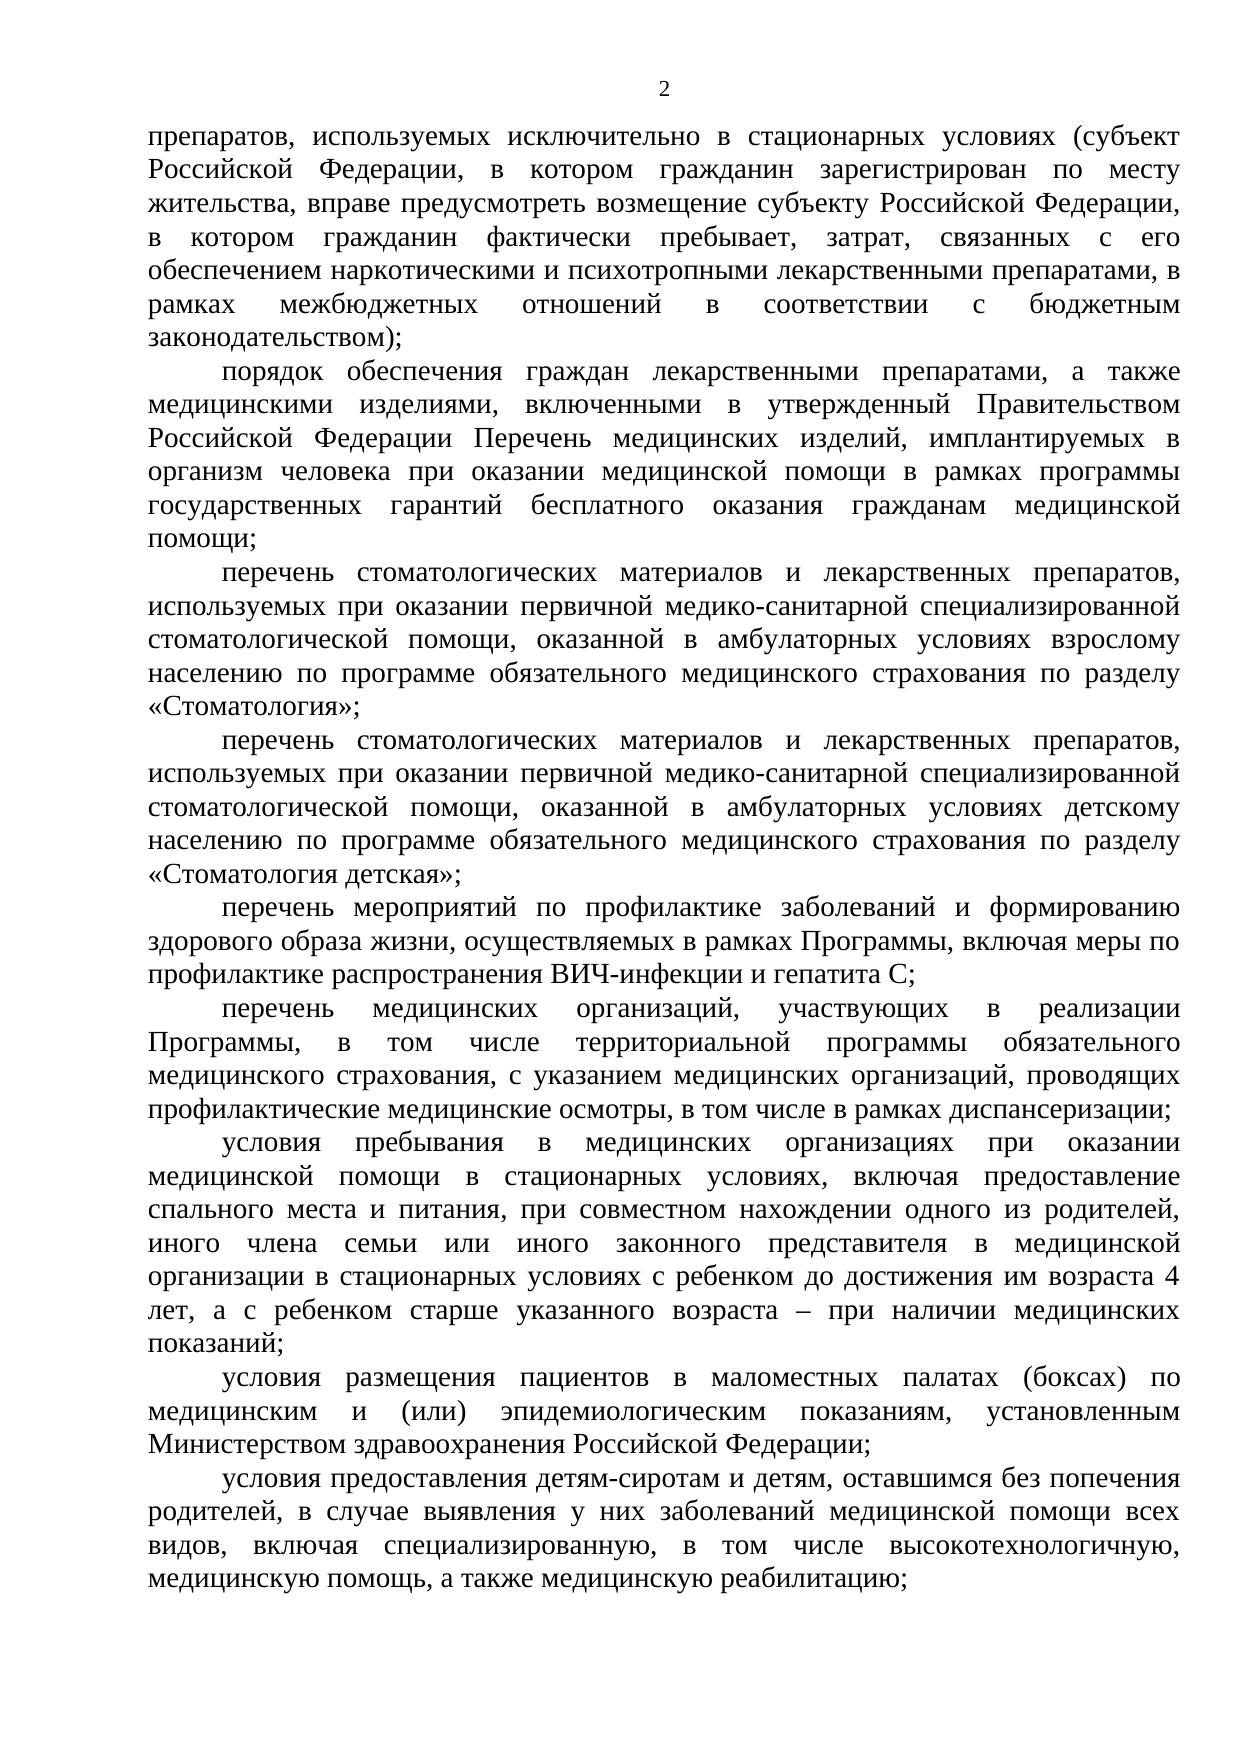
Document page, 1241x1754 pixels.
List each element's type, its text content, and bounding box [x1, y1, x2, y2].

text перечень стоматологических материалов и лекарственных препаратов, используемых при оказании первичной медико-санитарной специализированной стоматологической помощи, оказанной в амбулаторных условиях взрослому населению по программе обязательного медицинского страхования по разделу «Стоматология»; [148, 554, 1181, 722]
text условия предоставления детям-сиротам и детям, оставшимся без попечения родителей, в случае выявления у них заболеваний медицинской помощи всех видов, включая специализированную, в том числе высокотехнологичную, медицинскую помощь, а также медицинскую реабилитацию; [148, 1460, 1181, 1594]
text порядок обеспечения граждан лекарственными препаратами, а также медицинскими изделиями, включенными в утвержденный Правительством Российской Федерации Перечень медицинских изделий, имплантируемых в организм человека при оказании медицинской помощи в рамках программы государственных гарантий бесплатного оказания гражданам медицинской помощи; [148, 353, 1181, 554]
text условия пребывания в медицинских организациях при оказании медицинской помощи в стационарных условиях, включая предоставление спального места и питания, при совместном нахождении одного из родителей, иного члена семьи или иного законного представителя в медицинской организации в стационарных условиях с ребенком до достижения им возраста 4 лет, а с ребенком старше указанного возраста – при наличии медицинских показаний; [148, 1124, 1181, 1359]
text перечень мероприятий по профилактике заболеваний и формированию здорового образа жизни, осуществляемых в рамках Программы, включая меры по профилактике распространения ВИЧ-инфекции и гепатита C; [148, 889, 1181, 990]
text условия размещения пациентов в маломестных палатах (боксах) по медицинским и (или) эпидемиологическим показаниям, установленным Министерством здравоохранения Российской Федерации; [148, 1359, 1181, 1460]
text перечень медицинских организаций, участвующих в реализации Программы, в том числе территориальной программы обязательного медицинского страхования, с указанием медицинских организаций, проводящих профилактические медицинские осмотры, в том числе в рамках диспансеризации; [148, 990, 1181, 1124]
text перечень стоматологических материалов и лекарственных препаратов, используемых при оказании первичной медико-санитарной специализированной стоматологической помощи, оказанной в амбулаторных условиях детскому населению по программе обязательного медицинского страхования по разделу «Стоматология детская»; [148, 722, 1181, 889]
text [148, 118, 1181, 353]
